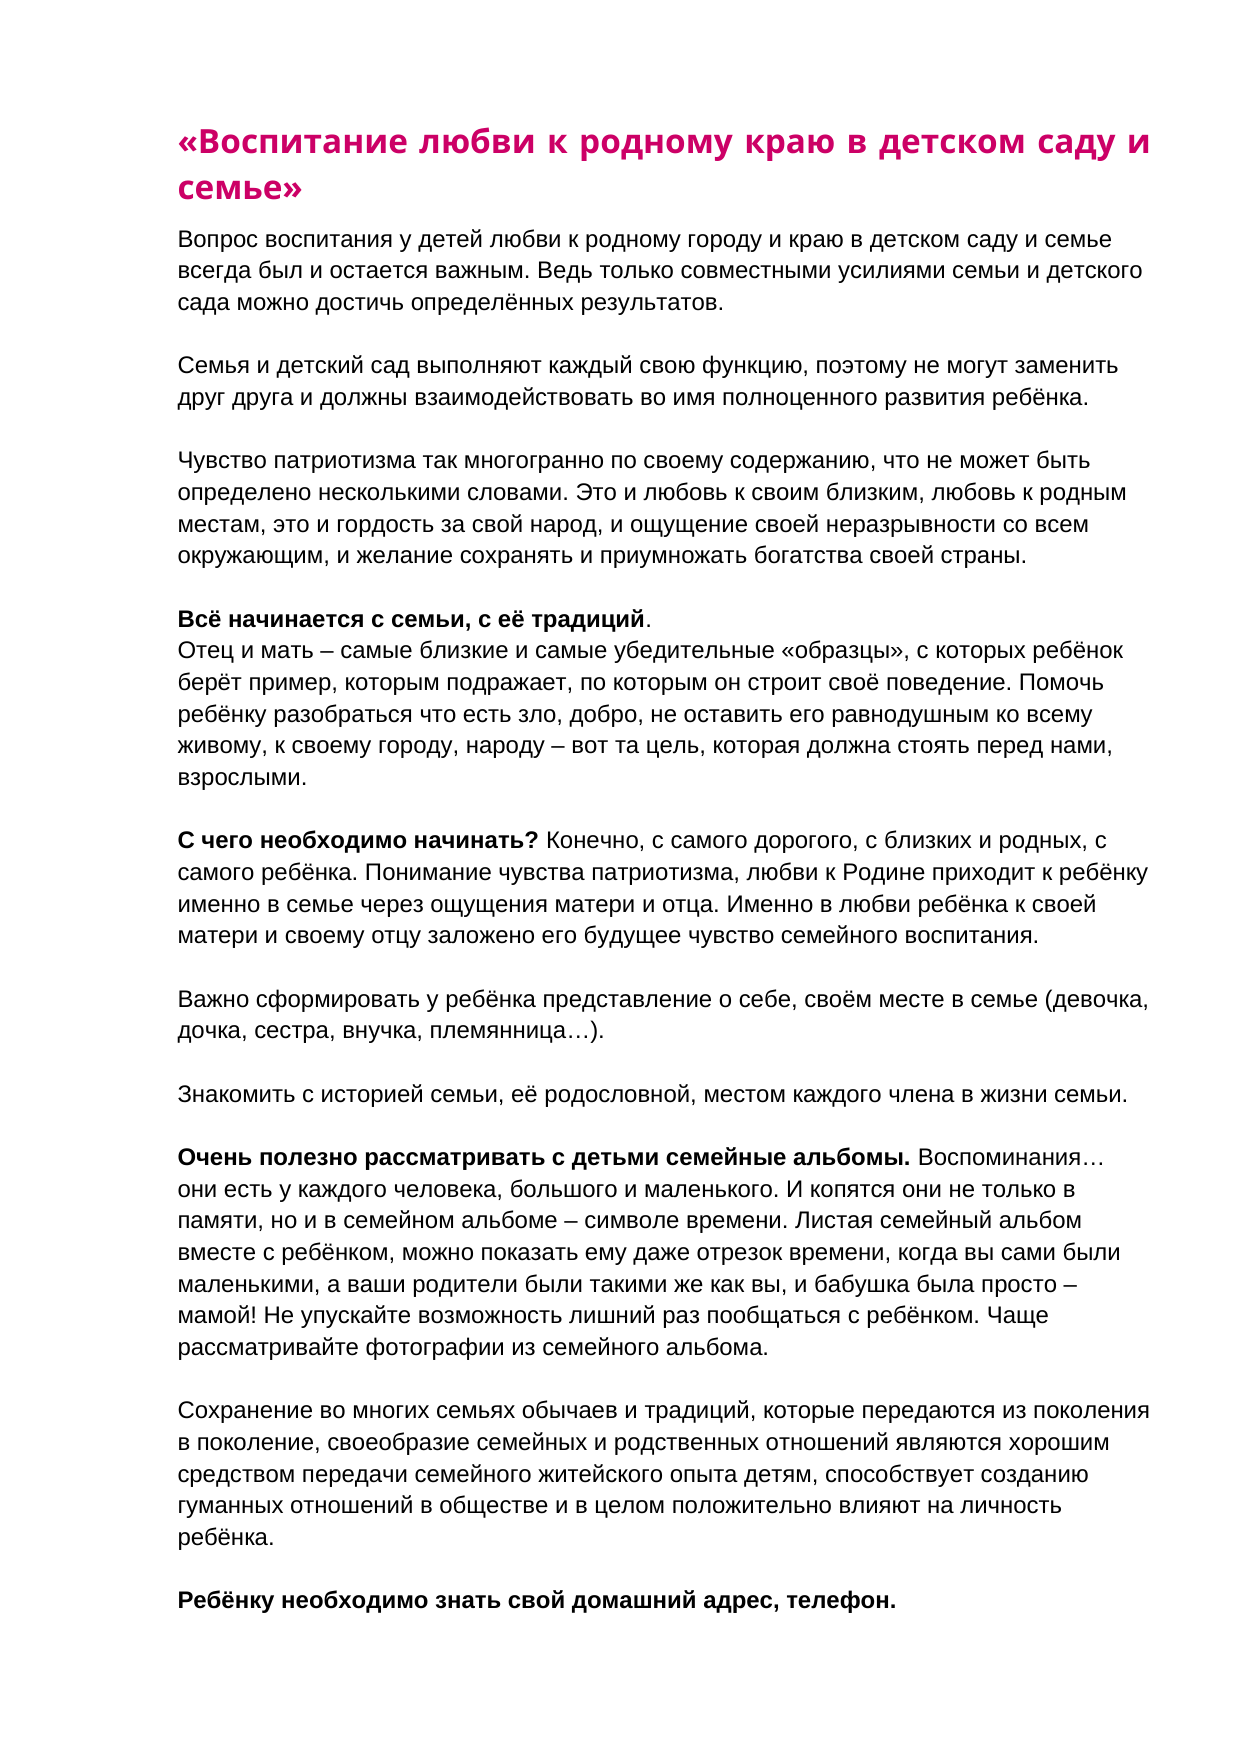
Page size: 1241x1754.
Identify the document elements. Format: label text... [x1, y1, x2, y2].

text «Воспитание любви к родному краю в детском саду и семье» [177, 118, 1152, 209]
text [177, 224, 1152, 1614]
